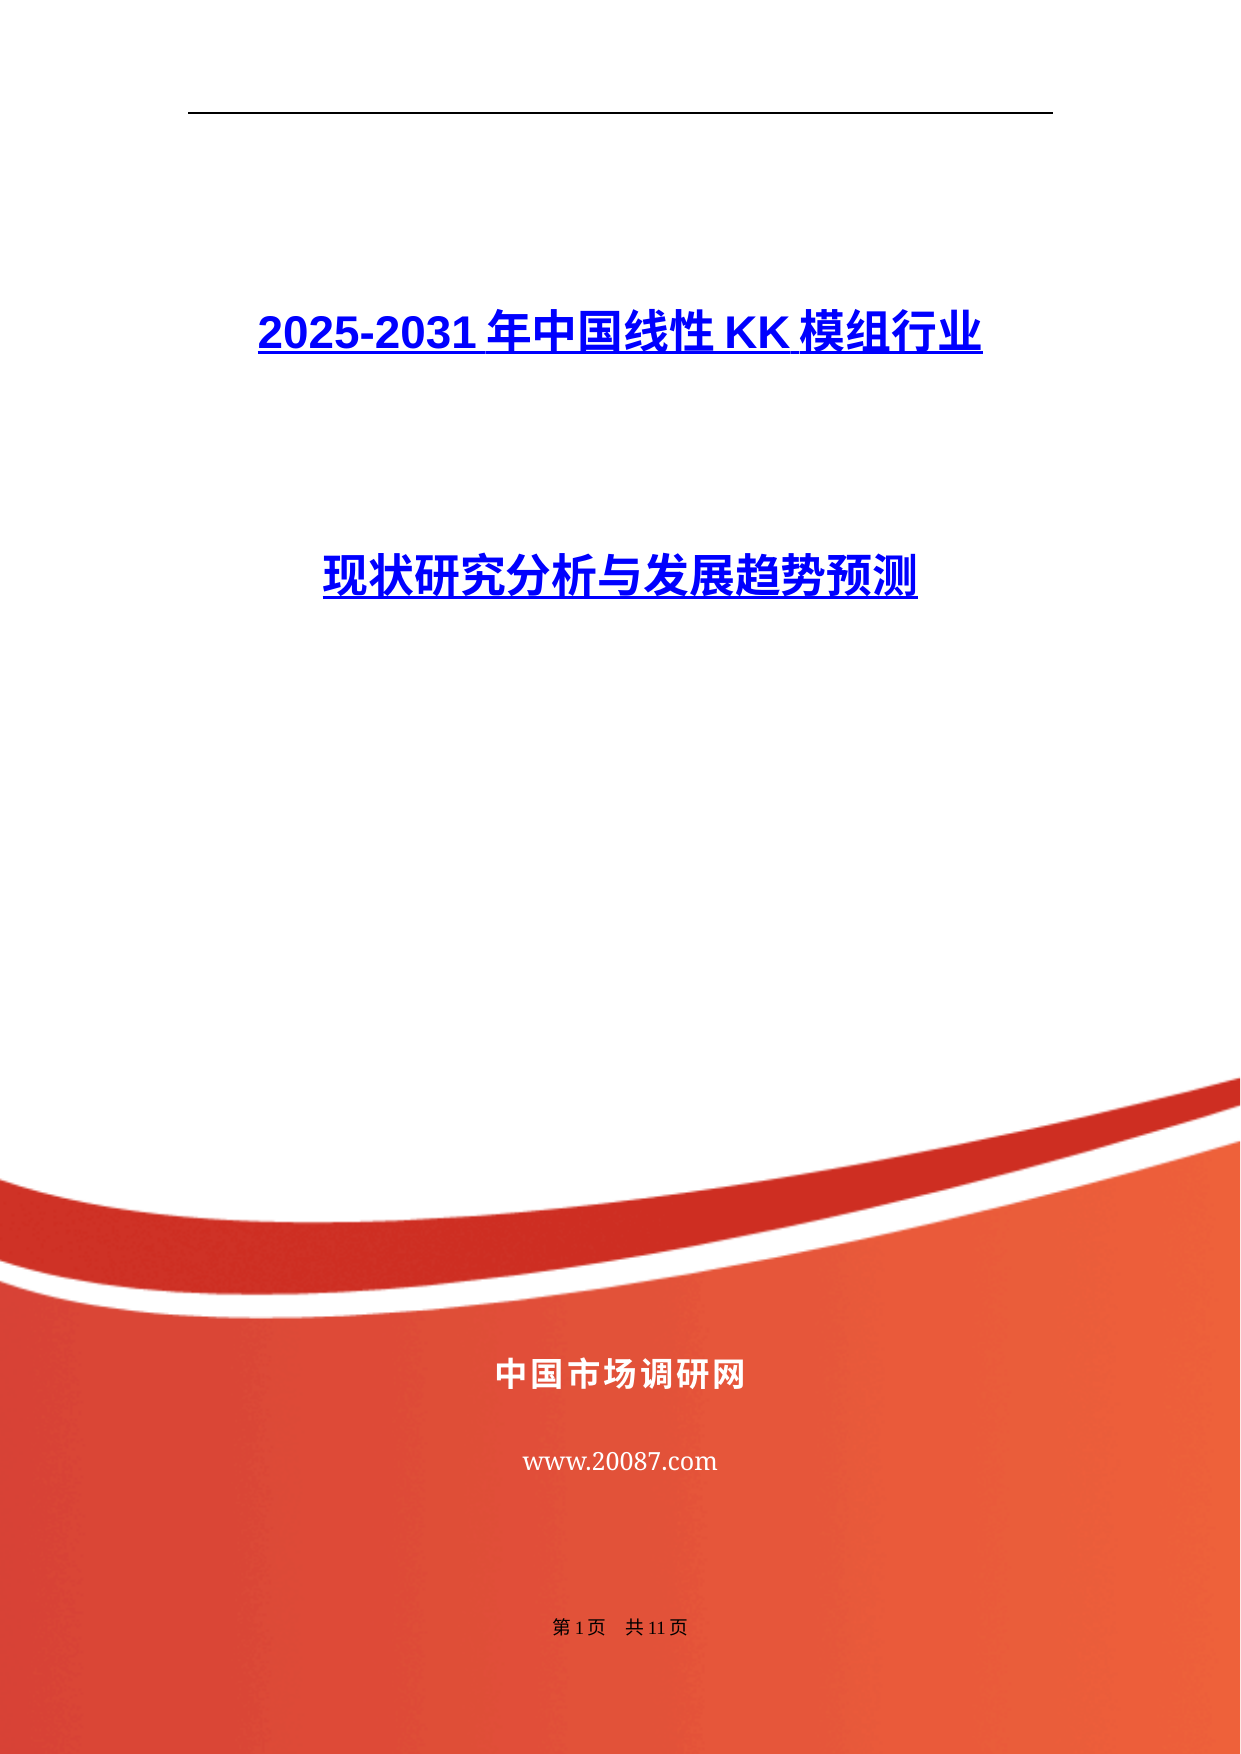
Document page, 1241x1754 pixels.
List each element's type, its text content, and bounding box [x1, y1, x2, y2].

text www.20087.com [187, 1428, 1053, 1493]
picture [0, 1006, 1241, 1754]
subtitle 中国市场调研网 [187, 1339, 1053, 1404]
table_header 2025-2031年中国线性KK模组行业现状研究分析与发展趋势预测 [188, 207, 1053, 773]
